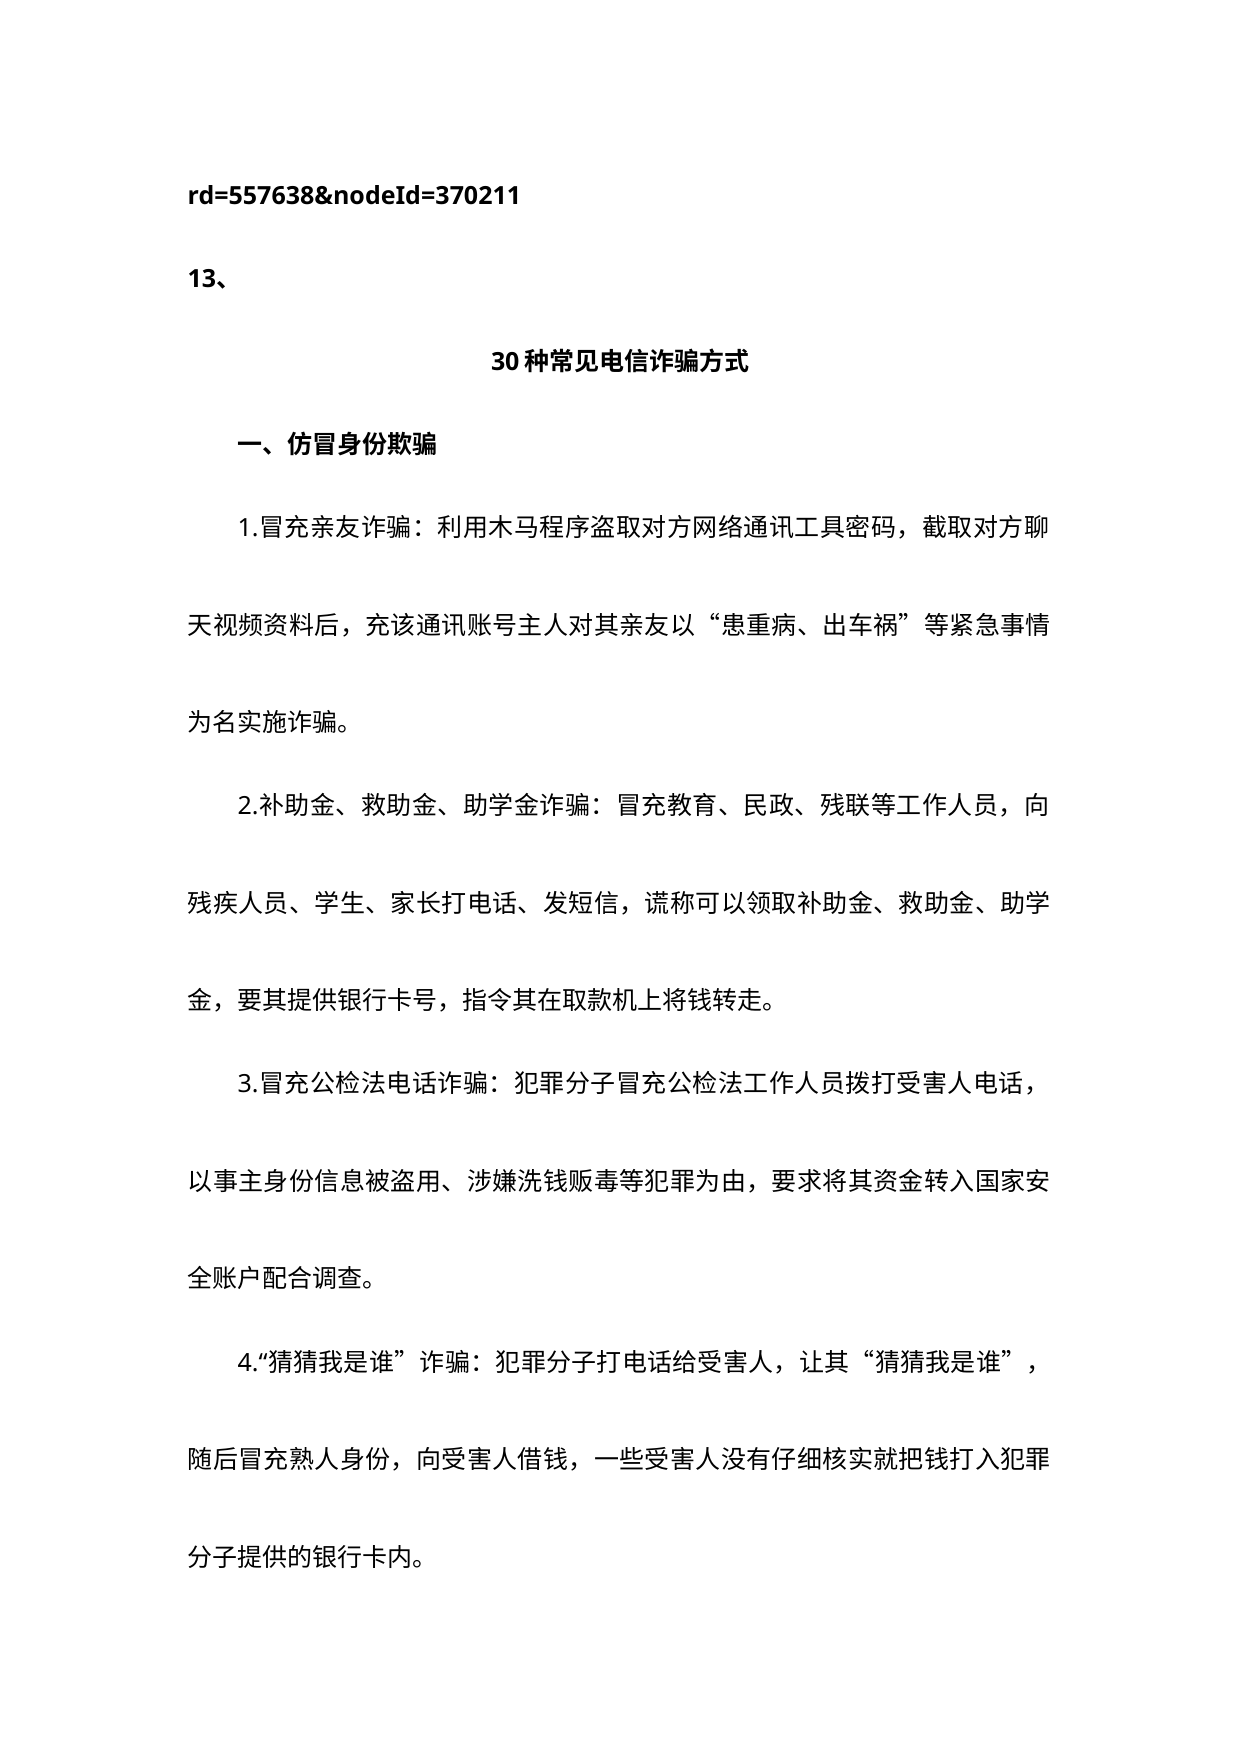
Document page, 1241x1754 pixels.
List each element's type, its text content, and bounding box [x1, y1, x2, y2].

text 3.冒充公检法电话诈骗：犯罪分子冒充公检法工作人员拨打受害人电话，以事主身份信息被盗用、涉嫌洗钱贩毒等犯罪为由，要求将其资金转入国家安全账户配合调查。 [187, 1049, 1053, 1309]
text 1.冒充亲友诈骗：利用木马程序盗取对方网络通讯工具密码，截取对方聊天视频资料后，充该通讯账号主人对其亲友以“患重病、出车祸”等紧急事情为名实施诈骗。 [187, 493, 1053, 753]
text 13、 [187, 244, 1053, 309]
text 2.补助金、救助金、助学金诈骗：冒充教育、民政、残联等工作人员，向残疾人员、学生、家长打电话、发短信，谎称可以领取补助金、救助金、助学金，要其提供银行卡号，指令其在取款机上将钱转走。 [187, 771, 1053, 1031]
text 30种常见电信诈骗方式 [187, 327, 1053, 392]
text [187, 162, 1053, 227]
text 4.“猜猜我是谁”诈骗：犯罪分子打电话给受害人，让其“猜猜我是谁”，随后冒充熟人身份，向受害人借钱，一些受害人没有仔细核实就把钱打入犯罪分子提供的银行卡内。 [187, 1328, 1053, 1588]
text 一、仿冒身份欺骗 [187, 410, 1053, 475]
